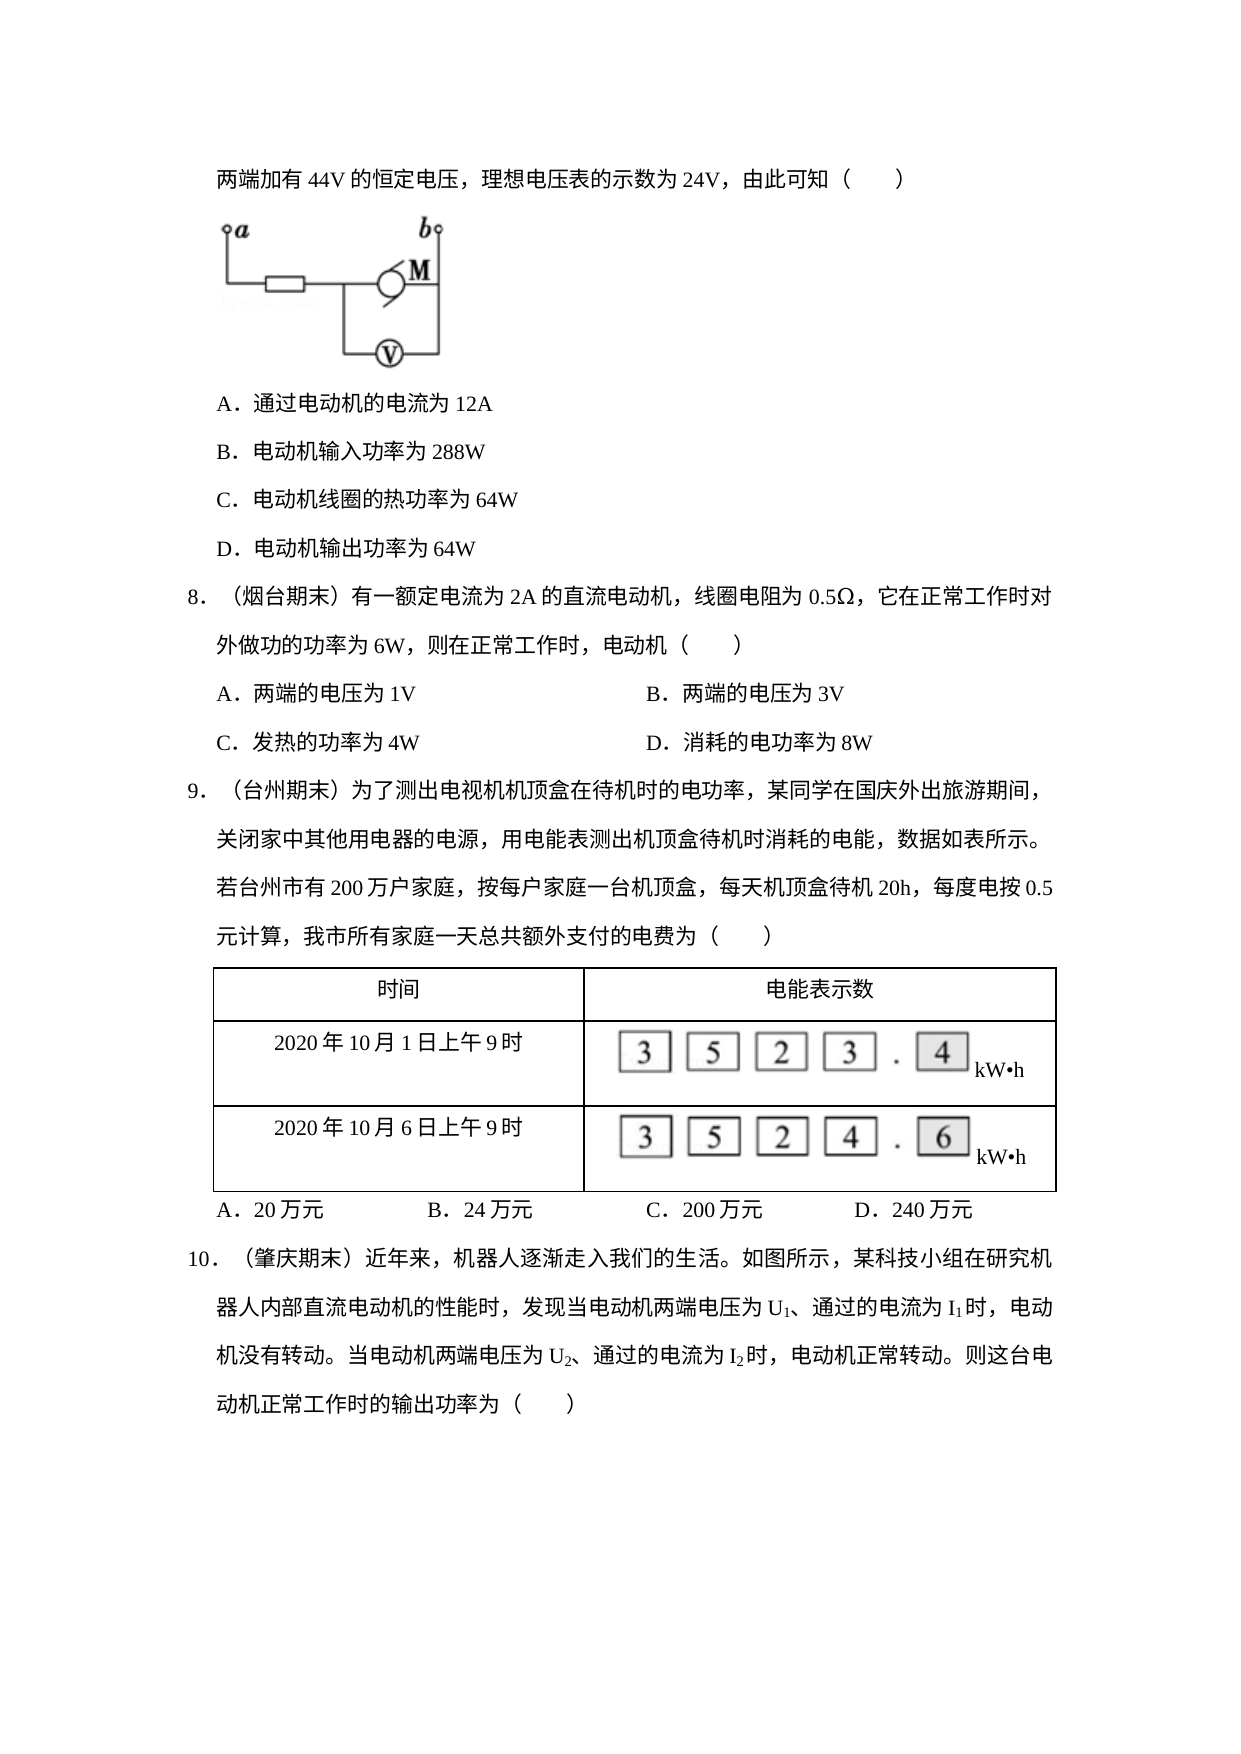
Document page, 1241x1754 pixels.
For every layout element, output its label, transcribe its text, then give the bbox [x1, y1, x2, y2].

table_cell 2020年10月1日上午9时 [214, 1022, 583, 1105]
picture [615, 1024, 975, 1078]
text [187, 162, 1053, 194]
table_cell 2020年10月6日上午9时 [214, 1107, 583, 1191]
text C．电动机线圈的热功率为64W [187, 482, 1053, 514]
table_header 时间 [214, 969, 583, 1020]
text A．20万元 B．24万元 C．200万元 D．240万元 [187, 1192, 1053, 1224]
picture [613, 1110, 976, 1165]
text 9．（台州期末）为了测出电视机机顶盒在待机时的电功率，某同学在国庆外出旅游期间，关闭家中其他用电器的电源，用电能表测出机顶盒待机时消耗的电能，数据如表所示。若台州市有200万户家庭，按每户家庭一台机顶盒，每天机顶盒待机20h，每度电按0.5元计算，我市所有家庭一天总共额外支付的电费为（ ） [187, 772, 1053, 951]
text 8．（烟台期末）有一额定电流为2A的直流电动机，线圈电阻为0.5Ω，它在正常工作时对外做功的功率为6W，则在正常工作时，电动机（ ） [187, 579, 1053, 660]
text C．发热的功率为4W D．消耗的电功率为8W [187, 724, 1053, 757]
text D．电动机输出功率为64W [187, 530, 1053, 563]
text A．两端的电压为1V B．两端的电压为3V [187, 676, 1053, 708]
table_cell kW•h [585, 1107, 1055, 1191]
table_cell kW•h [585, 1022, 1055, 1105]
table_header 电能表示数 [585, 969, 1055, 1020]
text B．电动机输入功率为288W [187, 434, 1053, 466]
text 10．（肇庆期末）近年来，机器人逐渐走入我们的生活。如图所示，某科技小组在研究机器人内部直流电动机的性能时，发现当电动机两端电压为U1、通过的电流为I1时，电动机没有转动。当电动机两端电压为U2、通过的电流为I2时，电动机正常转动。则这台电动机正常工作时的输出功率为（ ） [187, 1240, 1053, 1419]
picture [216, 210, 448, 373]
text A．通过电动机的电流为12A [187, 385, 1053, 418]
